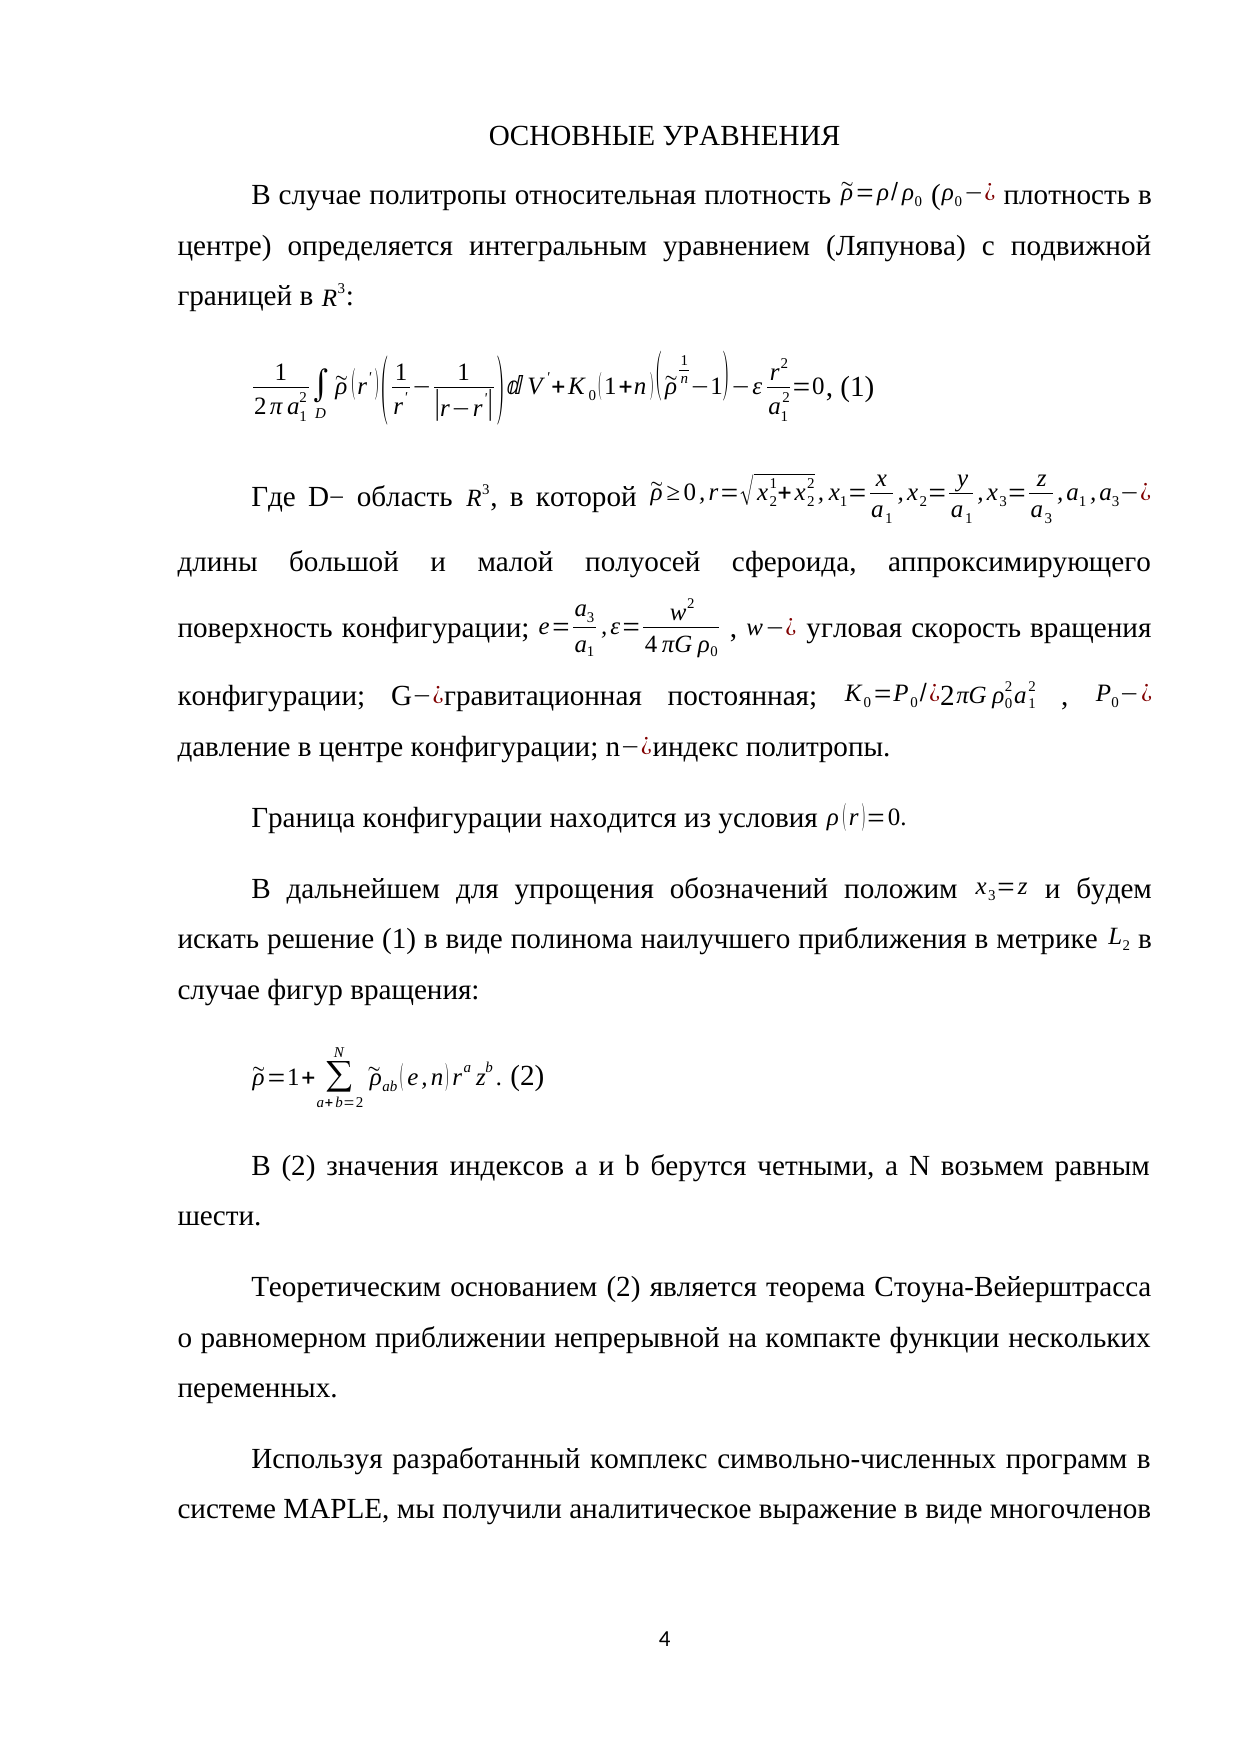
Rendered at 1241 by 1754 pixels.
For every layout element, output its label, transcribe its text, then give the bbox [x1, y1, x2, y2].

text В дальнейшем для упрощения обозначений положим и будем искать решение (1) в виде полинома наилучшего приближения в метрике в случае фигур вращения: [177, 871, 1152, 1006]
text Граница конфигурации находится из условия [177, 800, 1152, 834]
text Где D область , в которой длины большой и малой полуосей сфероида, аппроксимирующего поверхность конфигурации; , угловая скорость вращения конфигурации; Gгравитационная постоянная; 2 , давление в центре конфигурации; nиндекс политропы. [177, 464, 1152, 763]
text В (2) значения индексов a и b берутся четными, а N возьмем равным шести. [177, 1148, 1152, 1232]
text ОСНОВНЫЕ УРАВНЕНИЯ [177, 118, 1152, 152]
text В случае политропы относительная плотность ( плотность в центре) определяется интегральным уравнением (Ляпунова) с подвижной границей в : [177, 177, 1152, 312]
text , (1) [177, 349, 1152, 427]
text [177, 1441, 1152, 1525]
text (2) [177, 1043, 1152, 1110]
text Теоретическим основанием (2) является теорема Стоуна-Вейерштрасса о равномерном приближении непрерывной на компакте функции нескольких переменных. [177, 1269, 1152, 1404]
